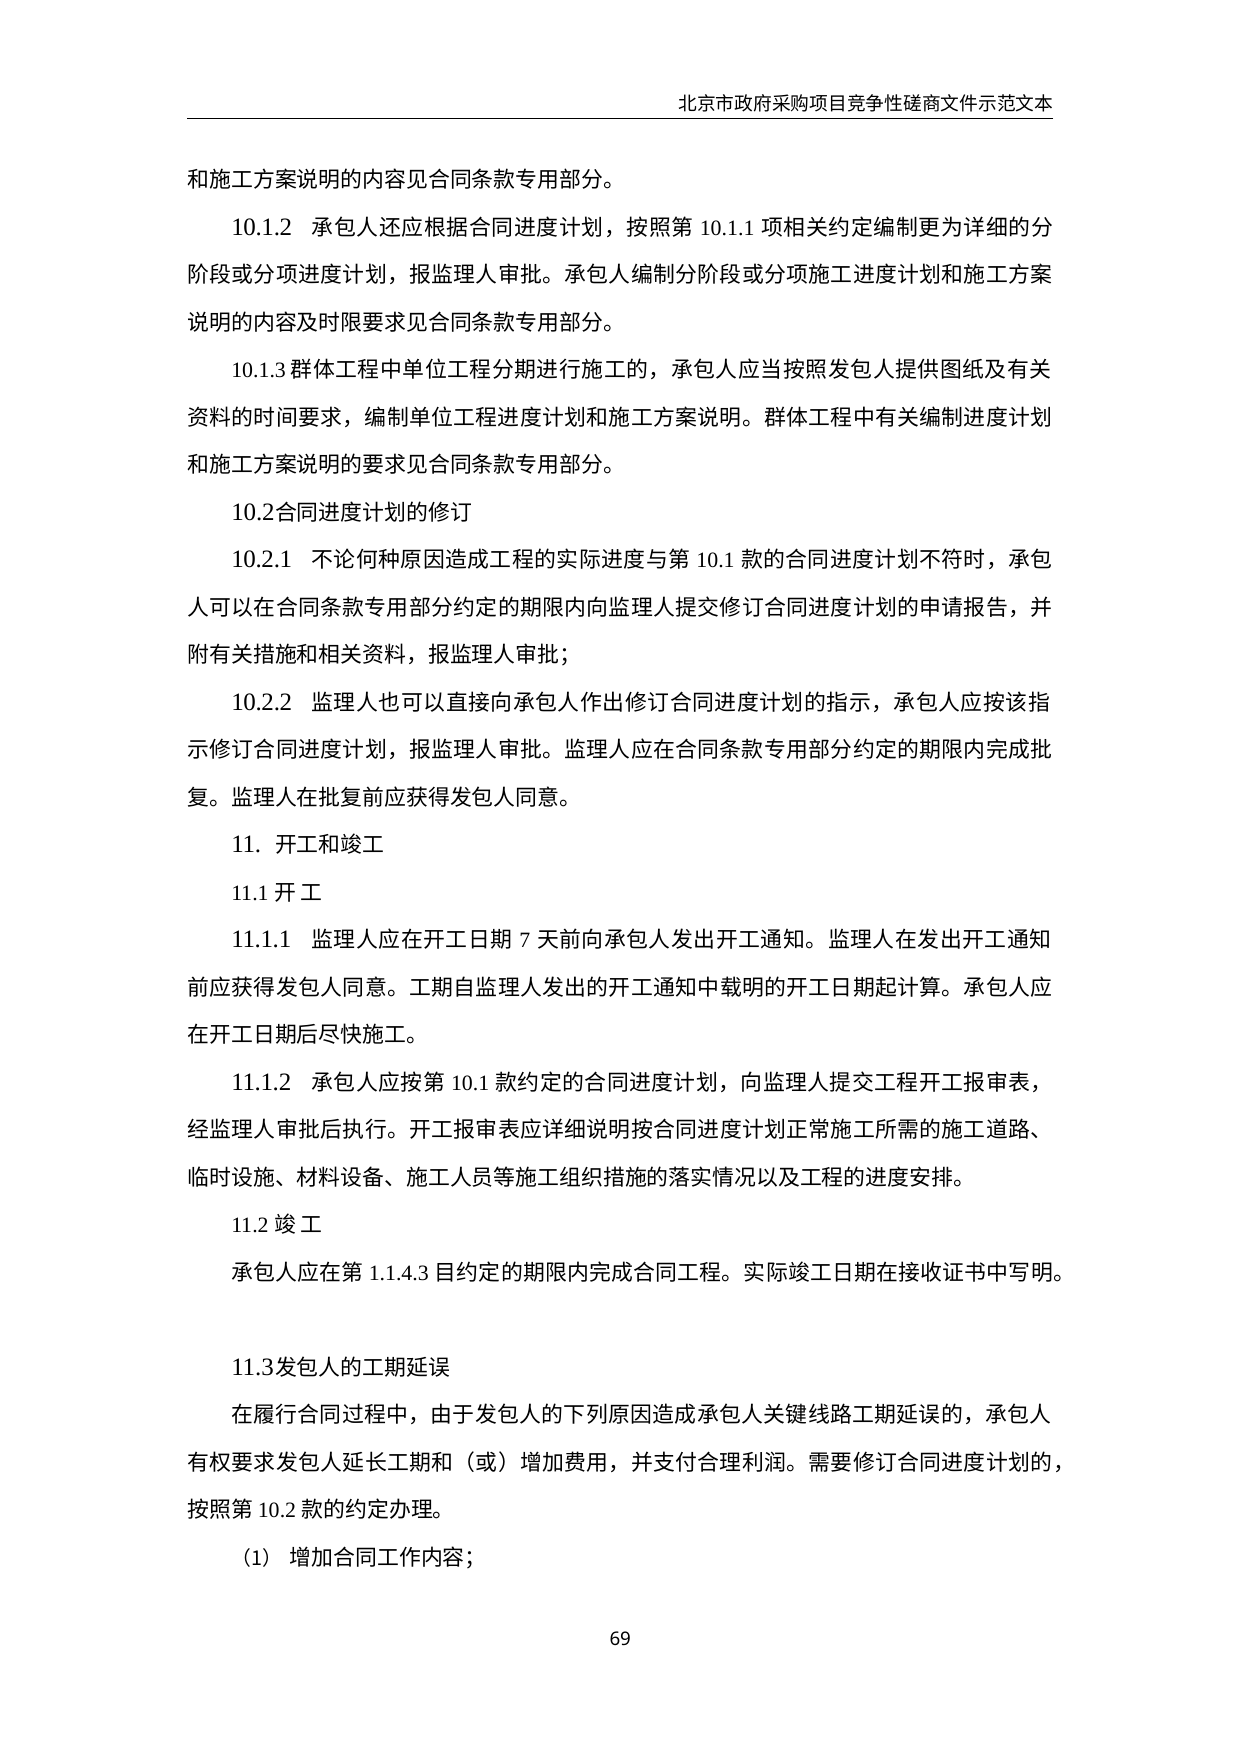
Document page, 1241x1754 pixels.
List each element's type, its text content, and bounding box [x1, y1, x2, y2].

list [187, 162, 1053, 194]
text 承包人应在第 1.1.4.3 目约定的期限内完成合同工程。实际竣工日期在接收证书中写明。 [187, 1254, 1053, 1334]
text 在履行合同过程中，由于发包人的下列原因造成承包人关键线路工期延误的，承包人有权要求发包人延长工期和（或）增加费用，并支付合理利润。需要修订合同进度计划的，按照第 10.2 款的约定办理。 [187, 1397, 1053, 1524]
list 监理人也可以直接向承包人作出修订合同进度计划的指示，承包人应按该指示修订合同进度计划，报监理人审批。监理人应在合同条款专用部分约定的期限内完成批复。监理人在批复前应获得发包人同意。 [187, 684, 1053, 811]
list 监理人应在开工日期 7 天前向承包人发出开工通知。监理人在发出开工通知前应获得发包人同意。工期自监理人发出的开工通知中载明的开工日期起计算。承包人应在开工日期后尽快施工。 [187, 922, 1053, 1049]
text 10.1.3群体工程中单位工程分期进行施工的，承包人应当按照发包人提供图纸及有关资料的时间要求，编制单位工程进度计划和施工方案说明。群体工程中有关编制进度计划和施工方案说明的要求见合同条款专用部分。 [187, 352, 1053, 479]
text 11.1 开 工 [187, 874, 1053, 906]
list 开工和竣工 [187, 827, 1053, 859]
list 增加合同工作内容； [187, 1539, 1053, 1571]
list 合同进度计划的修订 [187, 494, 1053, 526]
text 11.2 竣 工 [187, 1207, 1053, 1239]
list 承包人应按第 10.1 款约定的合同进度计划，向监理人提交工程开工报审表，经监理人审批后执行。开工报审表应详细说明按合同进度计划正常施工所需的施工道路、临时设施、材料设备、施工人员等施工组织措施的落实情况以及工程的进度安排。 [187, 1064, 1053, 1191]
list 不论何种原因造成工程的实际进度与第 10.1 款的合同进度计划不符时，承包人可以在合同条款专用部分约定的期限内向监理人提交修订合同进度计划的申请报告，并附有关措施和相关资料，报监理人审批； [187, 542, 1053, 669]
list 发包人的工期延误 [187, 1349, 1053, 1381]
list 承包人还应根据合同进度计划，按照第 10.1.1 项相关约定编制更为详细的分阶段或分项进度计划，报监理人审批。承包人编制分阶段或分项施工进度计划和施工方案说明的内容及时限要求见合同条款专用部分。 [187, 209, 1053, 336]
